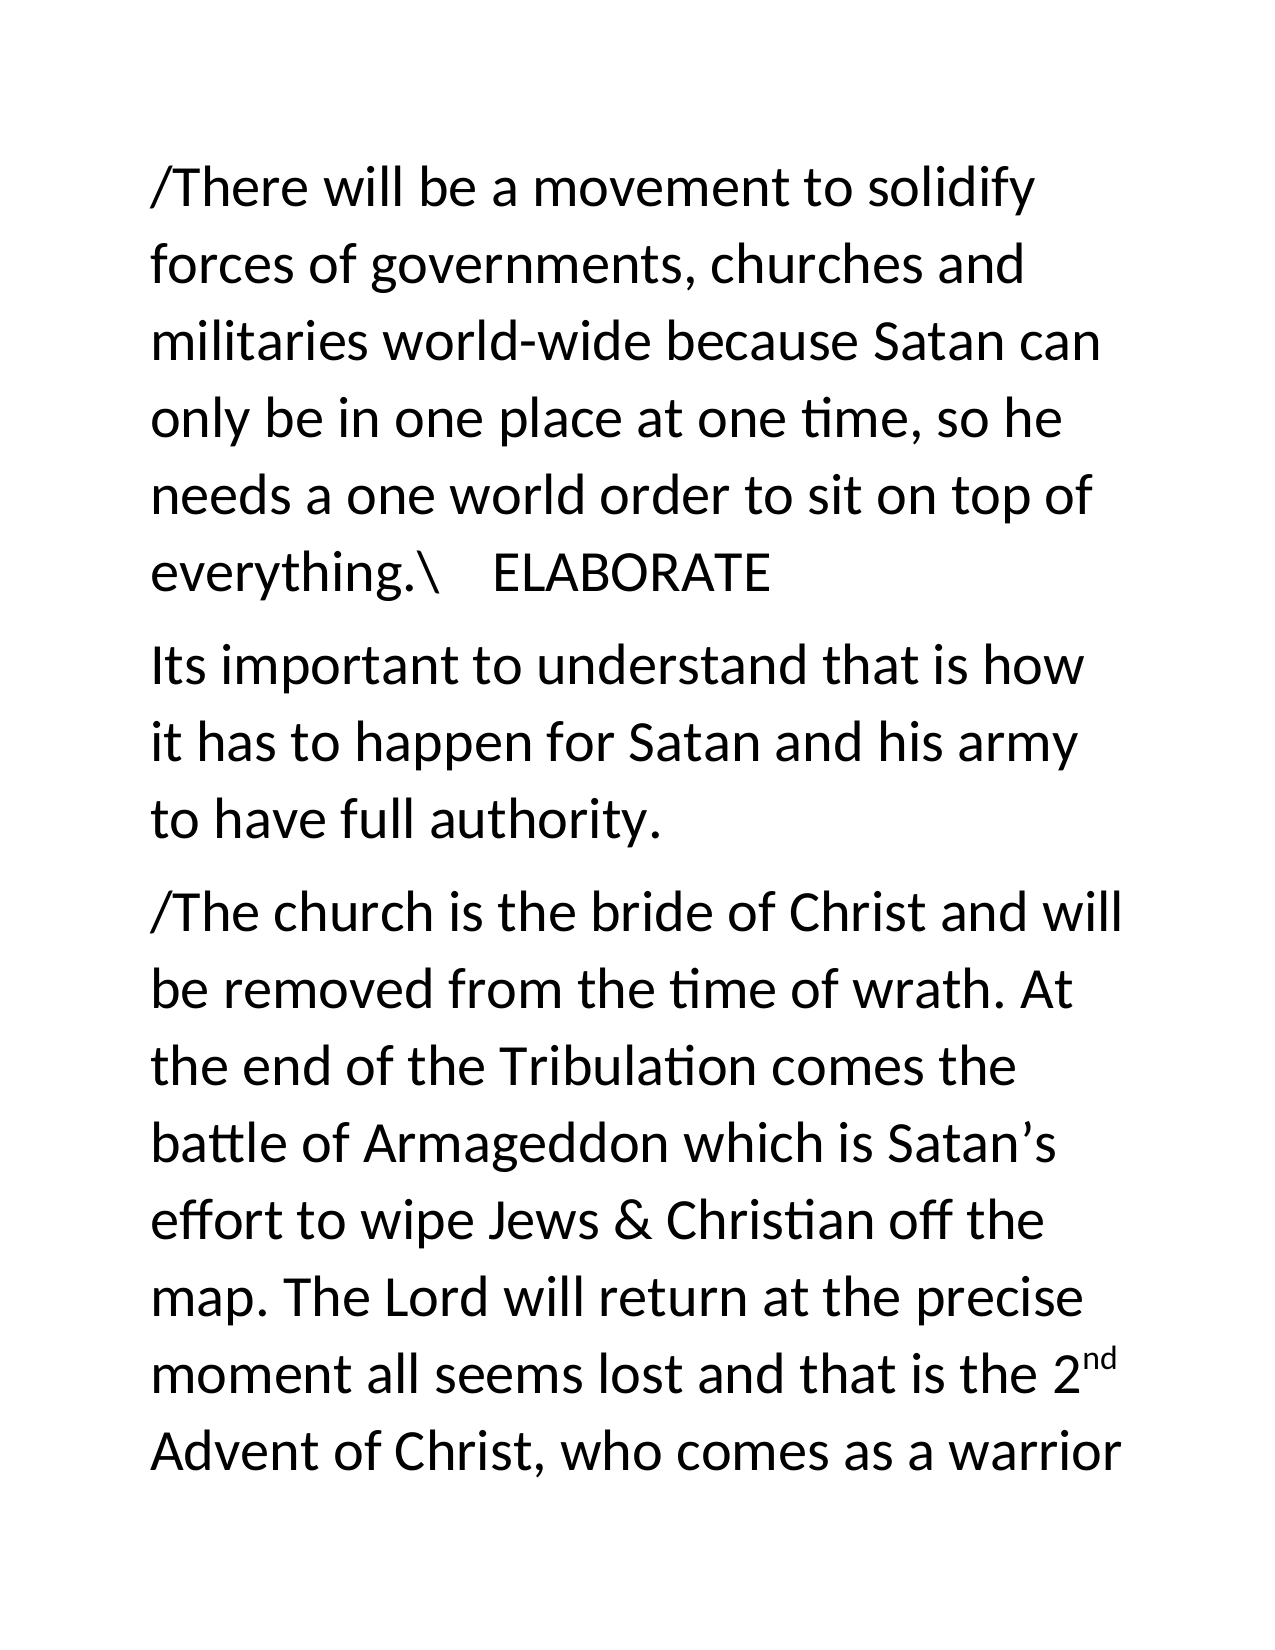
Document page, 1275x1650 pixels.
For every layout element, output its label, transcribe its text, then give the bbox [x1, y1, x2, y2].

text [150, 875, 1125, 1484]
text Its important to understand that is how it has to happen for Satan and his army to have full authority. [150, 628, 1125, 853]
text /There will be a movement to solidify forces of governments, churches and militaries world-wide because Satan can only be in one place at one time, so he needs a one world order to sit on top of everything.\ ELABORATE [150, 150, 1125, 606]
